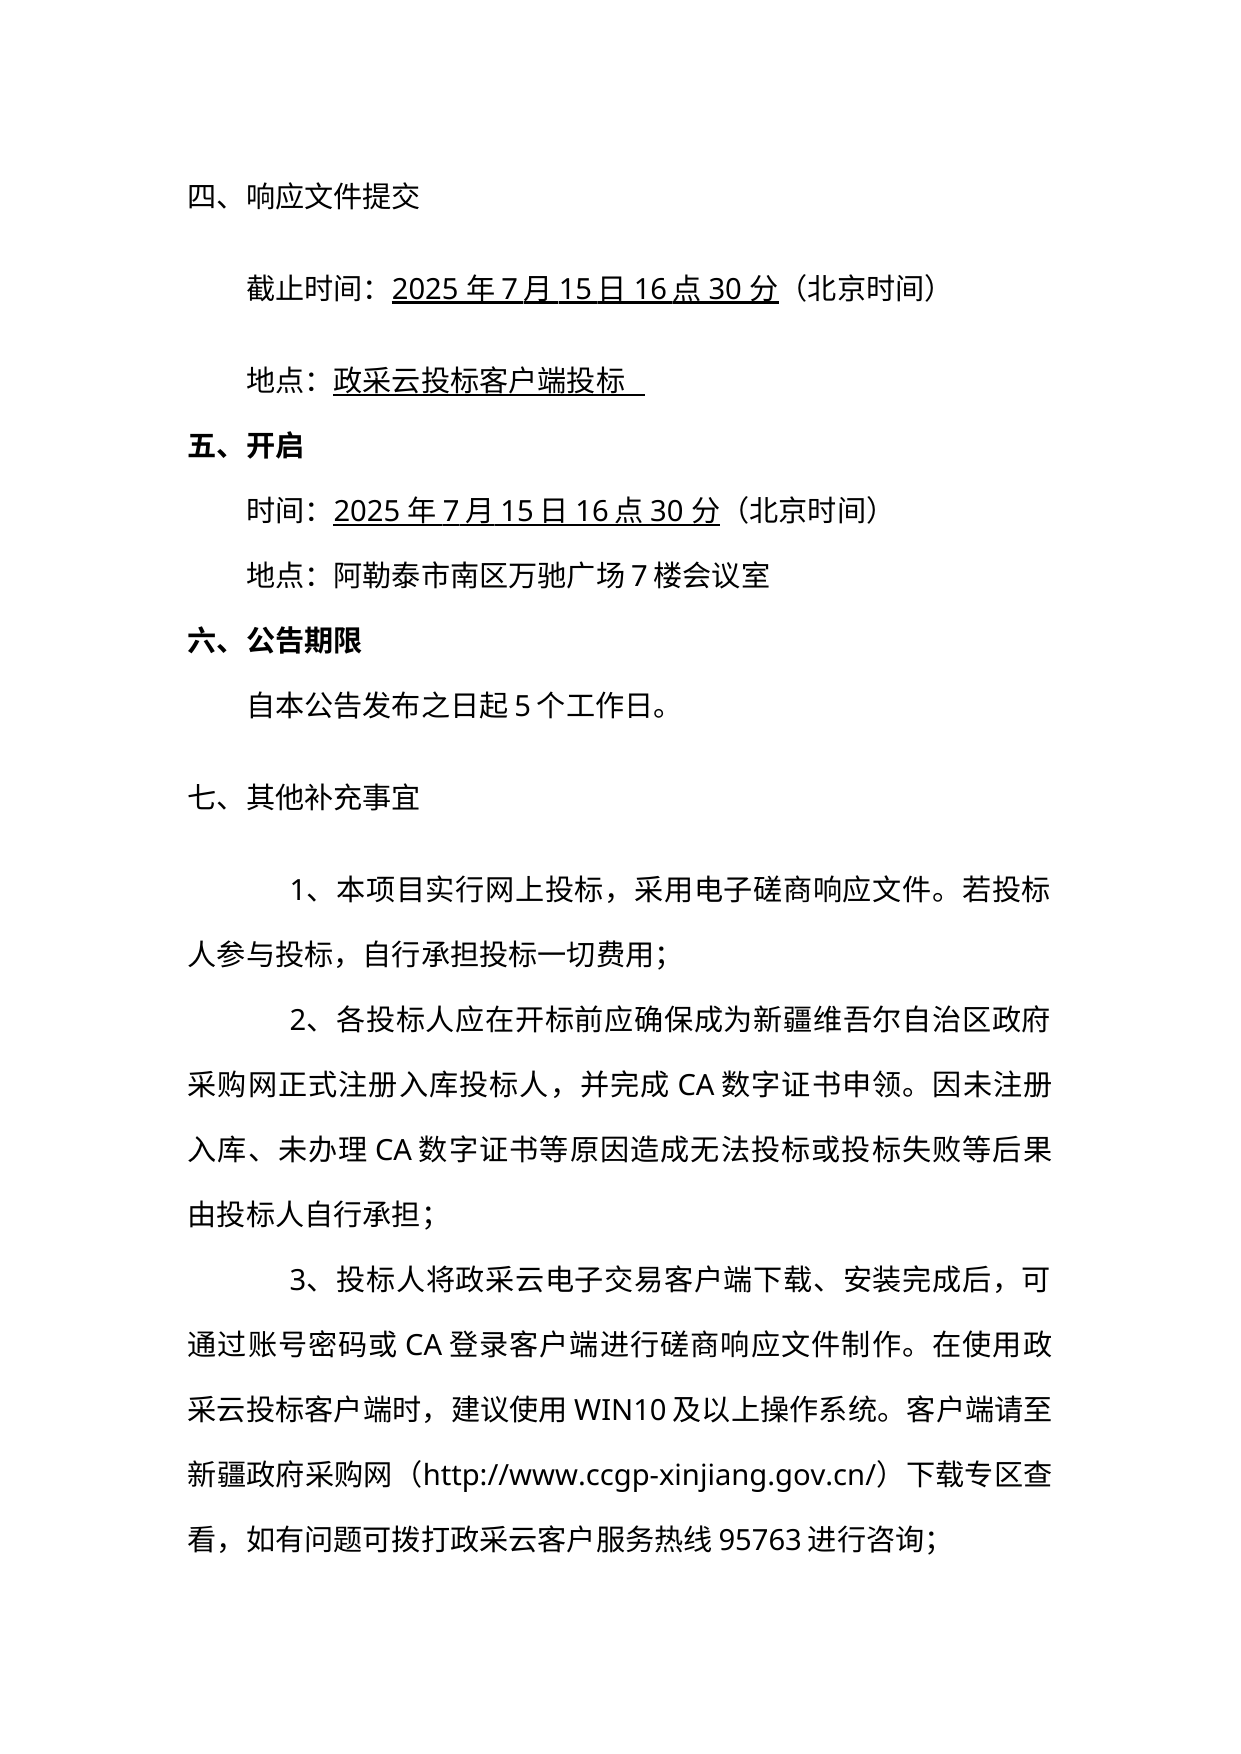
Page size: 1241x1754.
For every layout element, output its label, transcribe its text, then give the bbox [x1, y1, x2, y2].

text 自本公告发布之日起5个工作日。 [187, 671, 1053, 736]
list 时间：2025 年7月15日 16点 30 分（北京时间） [187, 476, 1053, 541]
subtitle 截止时间：2025 年7月15日 16点 30 分（北京时间） [187, 254, 1053, 319]
text 3、投标人将政采云电子交易客户端下载、安装完成后，可通过账号密码或CA登录客户端进行磋商响应文件制作。在使用政采云投标客户端时，建议使用WIN10及以上操作系统。客户端请至新疆政府采购网（http://www.ccgp-xinjiang.gov.cn/）下载专区查看，如有问题可拨打政采云客户服务热线95763进行咨询； [187, 1245, 1053, 1570]
subtitle 四、响应文件提交 [187, 162, 1053, 227]
list 六、公告期限 [187, 606, 1053, 671]
list 开启 [187, 411, 1053, 476]
subtitle 七、其他补充事宜 [187, 763, 1053, 828]
text 地点：政采云投标客户端投标 [187, 346, 1053, 411]
list 地点：阿勒泰市南区万驰广场7楼会议室 [187, 541, 1053, 606]
text 1、本项目实行网上投标，采用电子磋商响应文件。若投标人参与投标，自行承担投标一切费用； [187, 855, 1053, 985]
text 2、各投标人应在开标前应确保成为新疆维吾尔自治区政府采购网正式注册入库投标人，并完成CA数字证书申领。因未注册入库、未办理CA数字证书等原因造成无法投标或投标失败等后果由投标人自行承担； [187, 985, 1053, 1245]
